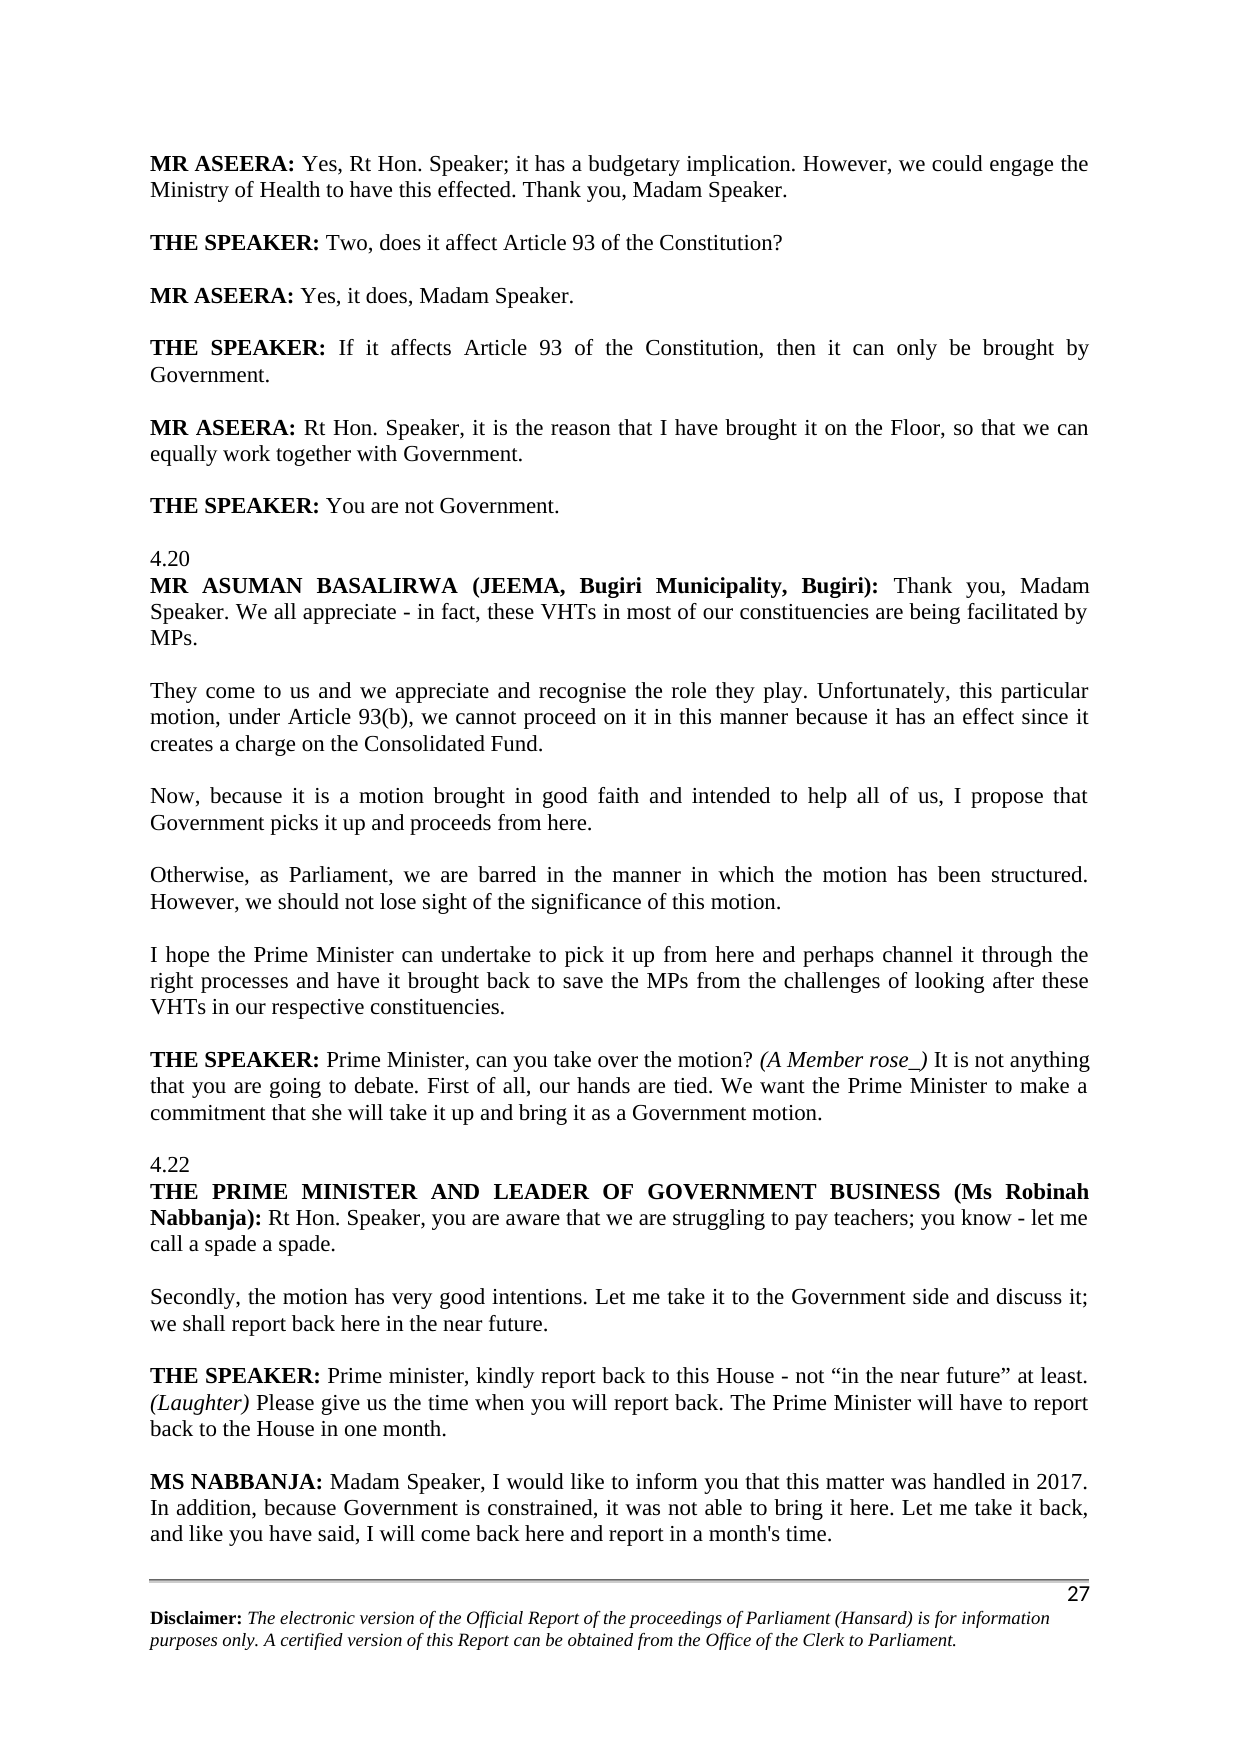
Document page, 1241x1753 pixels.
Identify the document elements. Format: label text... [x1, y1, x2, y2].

text 4.22 [150, 1151, 1090, 1178]
text 4.20 [150, 545, 1090, 572]
text Now, because it is a motion brought in good faith and intended to help all of us, I propose that Government picks it up and proceeds from here. [150, 782, 1090, 835]
text MR ASUMAN BASALIRWA (JEEMA, Bugiri Municipality, Bugiri): Thank you, Madam Speaker. We all appreciate - in fact, these VHTs in most of our constituencies are being facilitated by MPs. [150, 572, 1090, 651]
text THE SPEAKER: Prime Minister, can you take over the motion? (A Member rose_) It is not anything that you are going to debate. First of all, our hands are tied. We want the Prime Minister to make a commitment that she will take it up and bring it as a Government motion. [150, 1046, 1090, 1125]
text THE PRIME MINISTER AND LEADER OF GOVERNMENT BUSINESS (Ms Robinah Nabbanja): Rt Hon. Speaker, you are aware that we are struggling to pay teachers; you know - let me call a spade a spade. [150, 1178, 1090, 1257]
text MS NABBANJA: Madam Speaker, I would like to inform you that this matter was handled in 2017. In addition, because Government is constrained, it was not able to bring it here. Let me take it back, and like you have said, I will come back here and report in a month's time. [150, 1468, 1090, 1547]
text MR ASEERA: Rt Hon. Speaker, it is the reason that I have brought it on the Floor, so that we can equally work together with Government. [150, 413, 1090, 466]
text THE SPEAKER: If it affects Article 93 of the Constitution, then it can only be brought by Government. [150, 334, 1090, 387]
text Otherwise, as Parliament, we are barred in the manner in which the motion has been structured. However, we should not lose sight of the significance of this motion. [150, 862, 1090, 914]
text I hope the Prime Minister can undertake to pick it up from here and perhaps channel it through the right processes and have it brought back to save the MPs from the challenges of looking after these VHTs in our respective constituencies. [150, 941, 1090, 1020]
text Secondly, the motion has very good intentions. Let me take it to the Government side and discuss it; we shall report back here in the near future. [150, 1283, 1090, 1336]
text MR ASEERA: Yes, Rt Hon. Speaker; it has a budgetary implication. However, we could engage the Ministry of Health to have this effected. Thank you, Madam Speaker. [150, 150, 1090, 203]
text THE SPEAKER: Prime minister, kindly report back to this House - not “in the near future” at least. (Laughter) Please give us the time when you will report back. The Prime Minister will have to report back to the House in one month. [150, 1362, 1090, 1441]
text They come to us and we appreciate and recognise the role they play. Unfortunately, this particular motion, under Article 93(b), we cannot proceed on it in this manner because it has an effect since it creates a charge on the Consolidated Fund. [150, 677, 1090, 756]
text THE SPEAKER: Two, does it affect Article 93 of the Constitution? [150, 229, 1090, 255]
text MR ASEERA: Yes, it does, Madam Speaker. [150, 282, 1090, 308]
picture [149, 1579, 1089, 1583]
text THE SPEAKER: You are not Government. [150, 493, 1090, 519]
